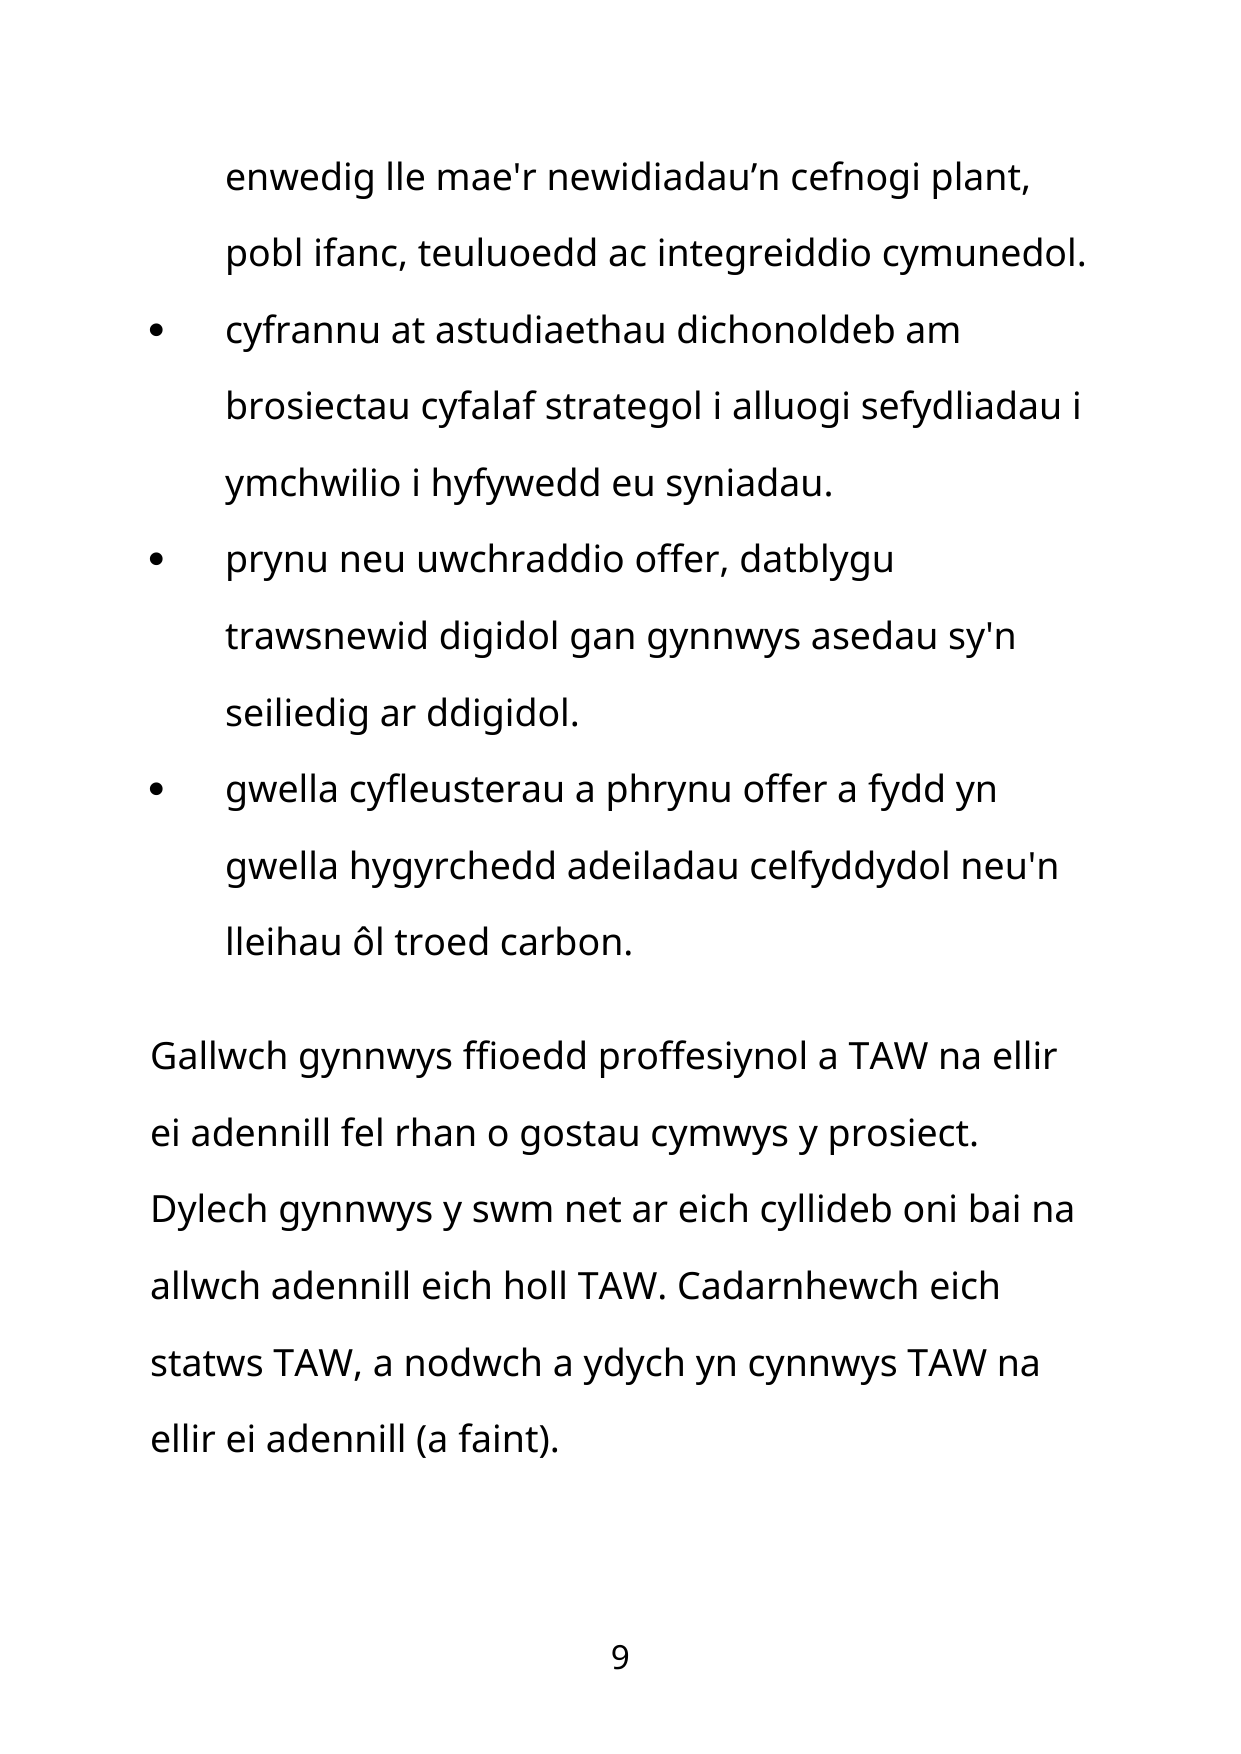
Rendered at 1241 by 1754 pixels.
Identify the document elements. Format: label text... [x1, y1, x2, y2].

text Gallwch gynnwys ffioedd proffesiynol a TAW na ellir ei adennill fel rhan o gostau cymwys y prosiect. Dylech gynnwys y swm net ar eich cyllideb oni bai na allwch adennill eich holl TAW. Cadarnhewch eich statws TAW, a nodwch a ydych yn cynnwys TAW na ellir ei adennill (a faint). [150, 1030, 1090, 1463]
list prynu neu uwchraddio offer, datblygu trawsnewid digidol gan gynnwys asedau sy'n seiliedig ar ddigidol. [150, 533, 1090, 737]
list gwella cyfleusterau a phrynu offer a fydd yn gwella hygyrchedd adeiladau celfyddydol neu'n lleihau ôl troed carbon. [150, 762, 1090, 967]
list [150, 150, 1090, 278]
list cyfrannu at astudiaethau dichonoldeb am brosiectau cyfalaf strategol i alluogi sefydliadau i ymchwilio i hyfywedd eu syniadau. [150, 303, 1090, 507]
